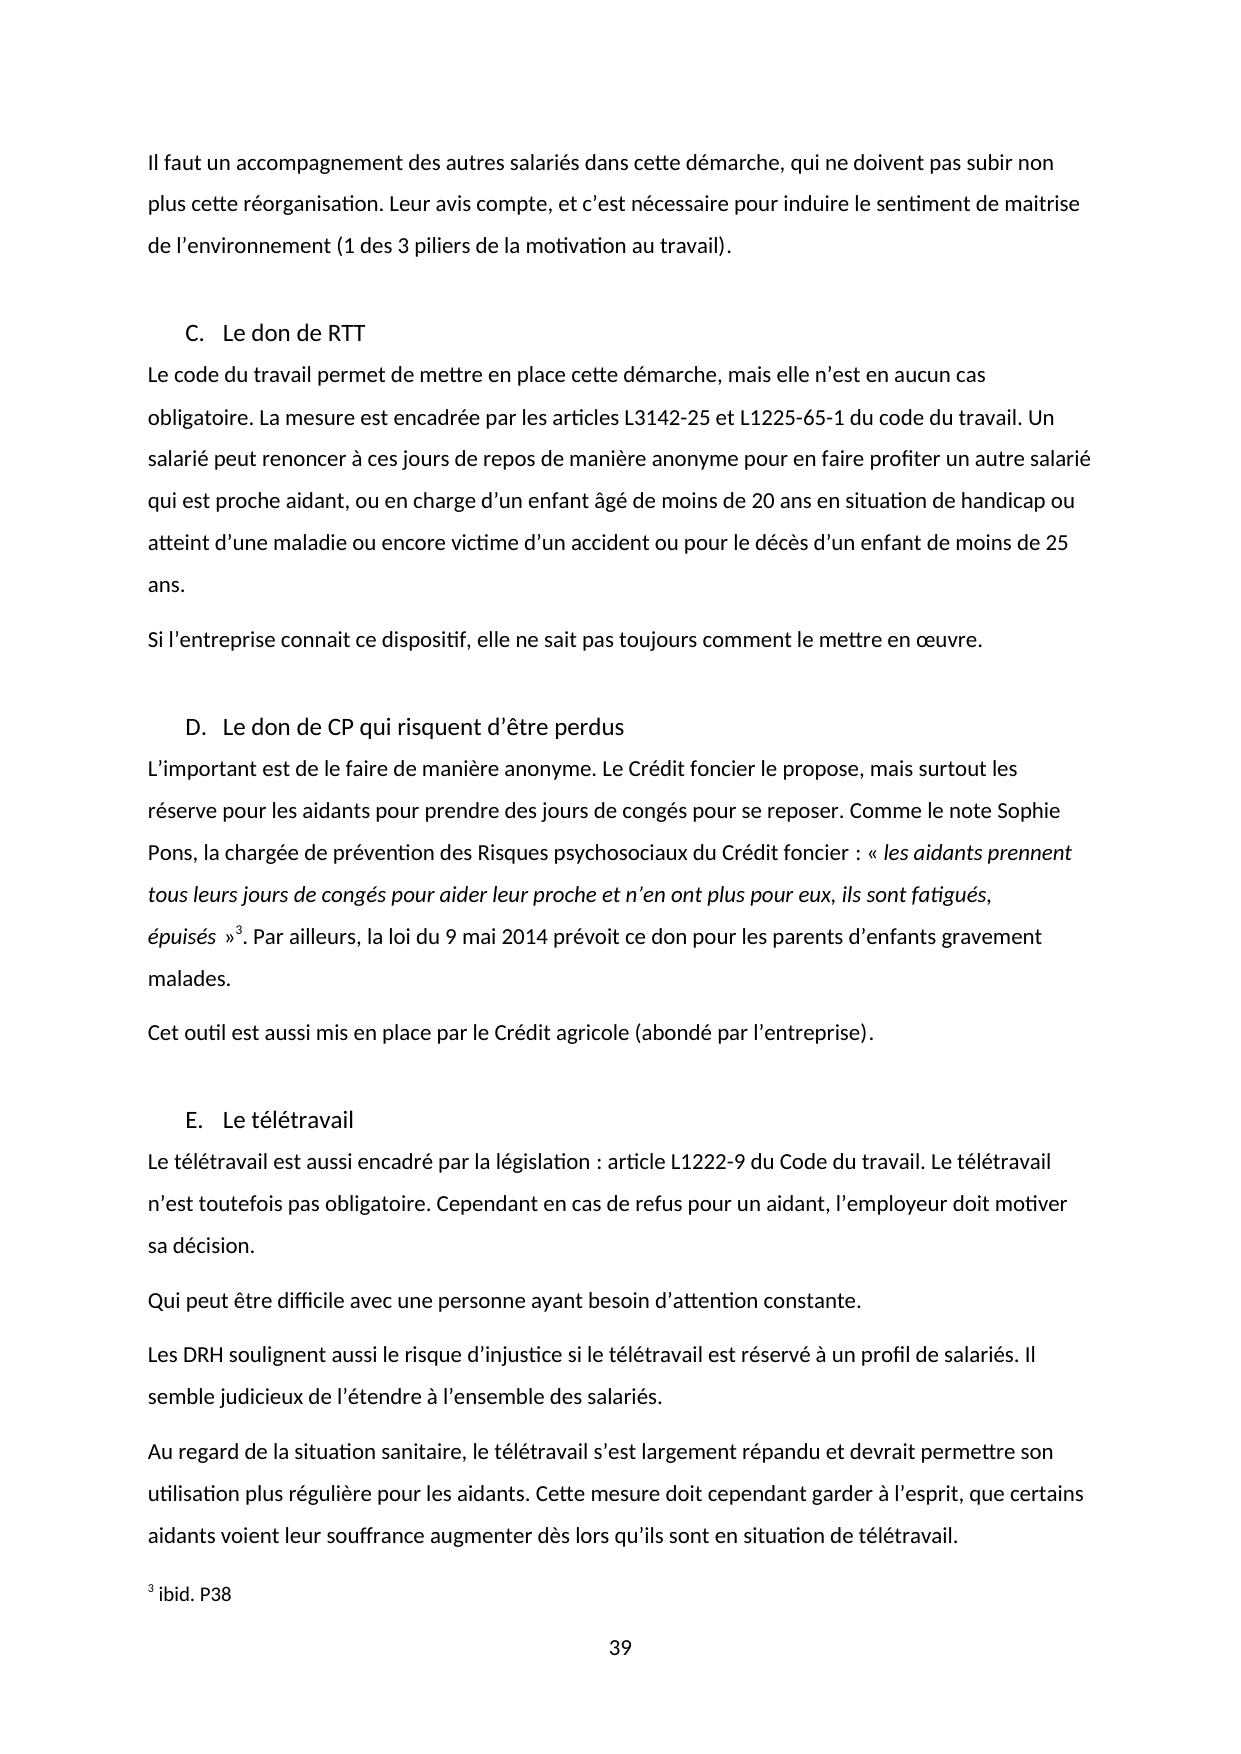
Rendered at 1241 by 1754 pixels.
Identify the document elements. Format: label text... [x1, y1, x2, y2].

text Le code du travail permet de mettre en place cette démarche, mais elle n’est en aucun cas obligatoire. La mesure est encadrée par les articles L3142-25 et L1225-65-1 du code du travail. Un salarié peut renoncer à ces jours de repos de manière anonyme pour en faire profiter un autre salarié qui est proche aidant, ou en charge d’un enfant âgé de moins de 20 ans en situation de handicap ou atteint d’une maladie ou encore victime d’un accident ou pour le décès d’un enfant de moins de 25 ans. [148, 361, 1093, 598]
subtitle Le don de RTT [185, 318, 1093, 348]
text Le télétravail est aussi encadré par la législation : article L1222-9 du Code du travail. Le télétravail n’est toutefois pas obligatoire. Cependant en cas de refus pour un aidant, l’employeur doit motiver sa décision. [148, 1147, 1093, 1259]
text Il faut un accompagnement des autres salariés dans cette démarche, qui ne doivent pas subir non plus cette réorganisation. Leur avis compte, et c’est nécessaire pour induire le sentiment de maitrise de l’environnement (1 des 3 piliers de la motivation au travail). [148, 148, 1093, 259]
text Les DRH soulignent aussi le risque d’injustice si le télétravail est réservé à un profil de salariés. Il semble judicieux de l’étendre à l’ensemble des salariés. [148, 1340, 1093, 1410]
text Au regard de la situation sanitaire, le télétravail s’est largement répandu et devrait permettre son utilisation plus régulière pour les aidants. Cette mesure doit cependant garder à l’esprit, que certains aidants voient leur souffrance augmenter dès lors qu’ils sont en situation de télétravail. [148, 1437, 1093, 1549]
text Si l’entreprise connait ce dispositif, elle ne sait pas toujours comment le mettre en œuvre. [148, 625, 1093, 653]
text Cet outil est aussi mis en place par le Crédit agricole (abondé par l’entreprise). [148, 1018, 1093, 1046]
subtitle Le télétravail [185, 1104, 1093, 1135]
subtitle Le don de CP qui risquent d’être perdus [185, 711, 1093, 742]
text Qui peut être difficile avec une personne ayant besoin d’attention constante. [148, 1286, 1093, 1314]
text L’important est de le faire de manière anonyme. Le Crédit foncier le propose, mais surtout les réserve pour les aidants pour prendre des jours de congés pour se reposer. Comme le note Sophie Pons, la chargée de prévention des Risques psychosociaux du Crédit foncier : « les aidants prennent tous leurs jours de congés pour aider leur proche et n’en ont plus pour eux, ils sont fatigués, épuisés ». Par ailleurs, la loi du 9 mai 2014 prévoit ce don pour les parents d’enfants gravement malades. [148, 754, 1093, 992]
